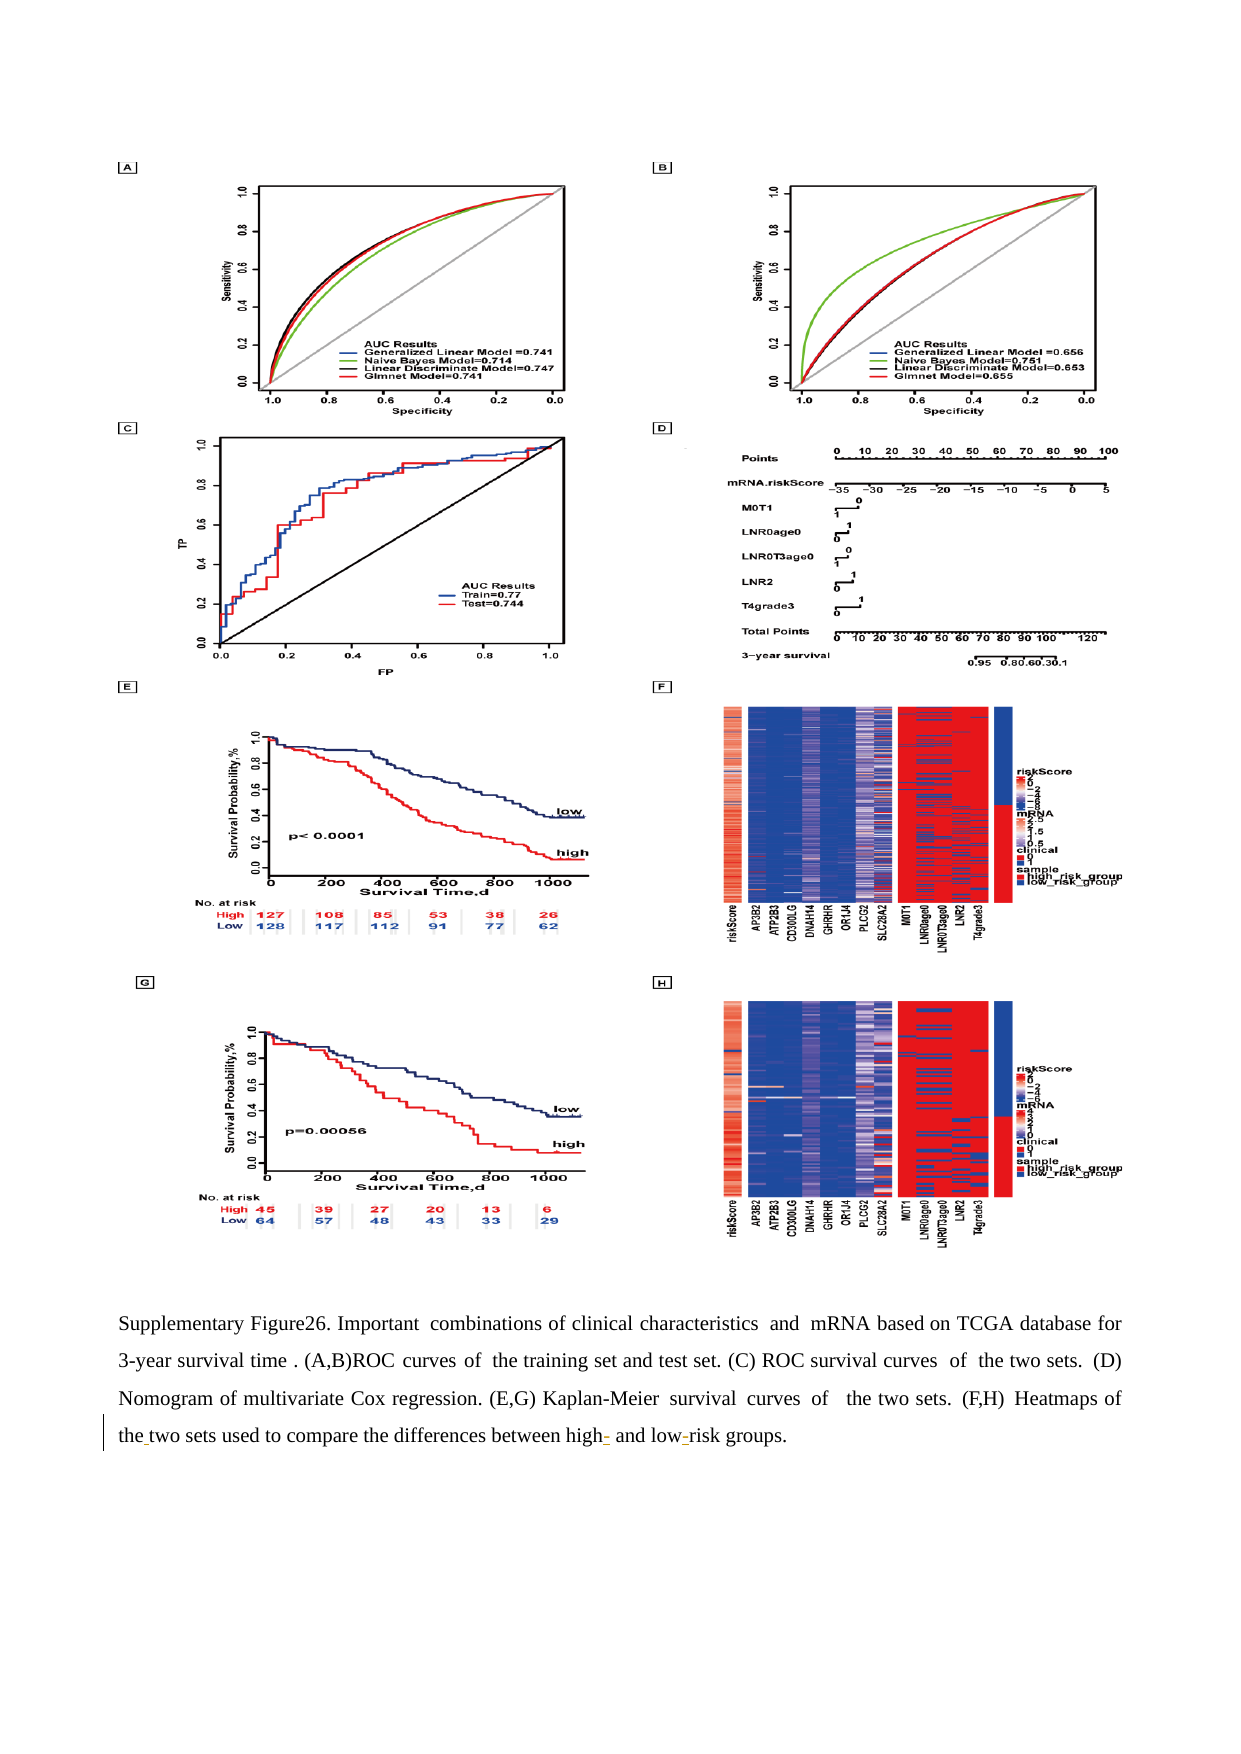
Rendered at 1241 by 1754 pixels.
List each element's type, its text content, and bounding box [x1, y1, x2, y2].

text Supplementary Figure26. Important combinations of clinical characteristics and mRNA based on TCGA database for 3-year survival time . (A,B)ROC curves of the training set and test set. (C) ROC survival curves of the two sets. (D) Nomogram of multivariate Cox regression. (E,G) Kaplan-Meier survival curves of the two sets. (F,H) Heatmaps of thetwo sets used to compare the differences between high and lowrisk groups. [118, 1307, 1122, 1451]
picture [118, 162, 1123, 1248]
